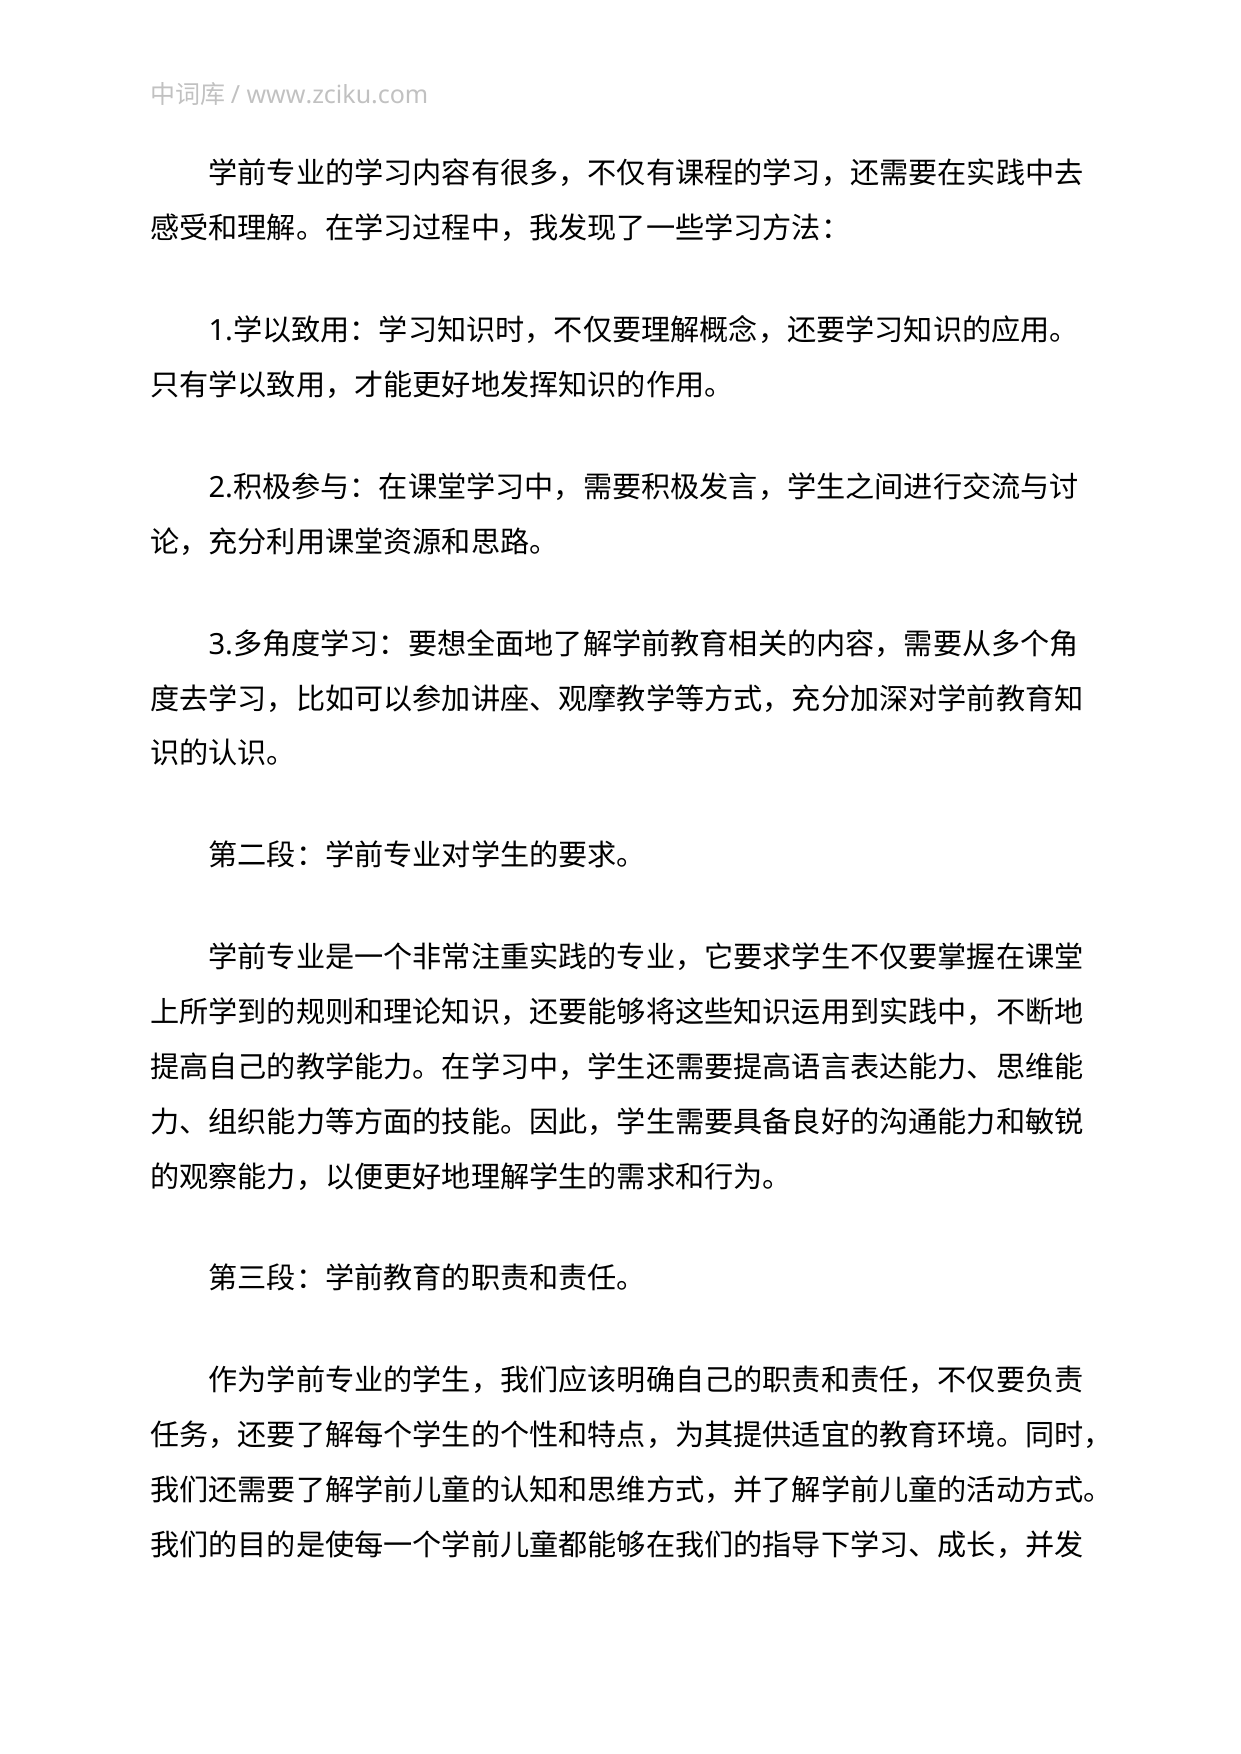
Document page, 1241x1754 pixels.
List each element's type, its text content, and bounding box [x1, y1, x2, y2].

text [150, 1357, 1090, 1564]
text 1.学以致用：学习知识时，不仅要理解概念，还要学习知识的应用。只有学以致用，才能更好地发挥知识的作用。 [150, 307, 1090, 404]
text 学前专业的学习内容有很多，不仅有课程的学习，还需要在实践中去感受和理解。在学习过程中，我发现了一些学习方法： [150, 150, 1090, 247]
text 学前专业是一个非常注重实践的专业，它要求学生不仅要掌握在课堂上所学到的规则和理论知识，还要能够将这些知识运用到实践中，不断地提高自己的教学能力。在学习中，学生还需要提高语言表达能力、思维能力、组织能力等方面的技能。因此，学生需要具备良好的沟通能力和敏锐的观察能力，以便更好地理解学生的需求和行为。 [150, 934, 1090, 1196]
text 3.多角度学习：要想全面地了解学前教育相关的内容，需要从多个角度去学习，比如可以参加讲座、观摩教学等方式，充分加深对学前教育知识的认识。 [150, 620, 1090, 772]
text 2.积极参与：在课堂学习中，需要积极发言，学生之间进行交流与讨论，充分利用课堂资源和思路。 [150, 463, 1090, 561]
text 第三段：学前教育的职责和责任。 [150, 1255, 1090, 1297]
text 第二段：学前专业对学生的要求。 [150, 832, 1090, 874]
